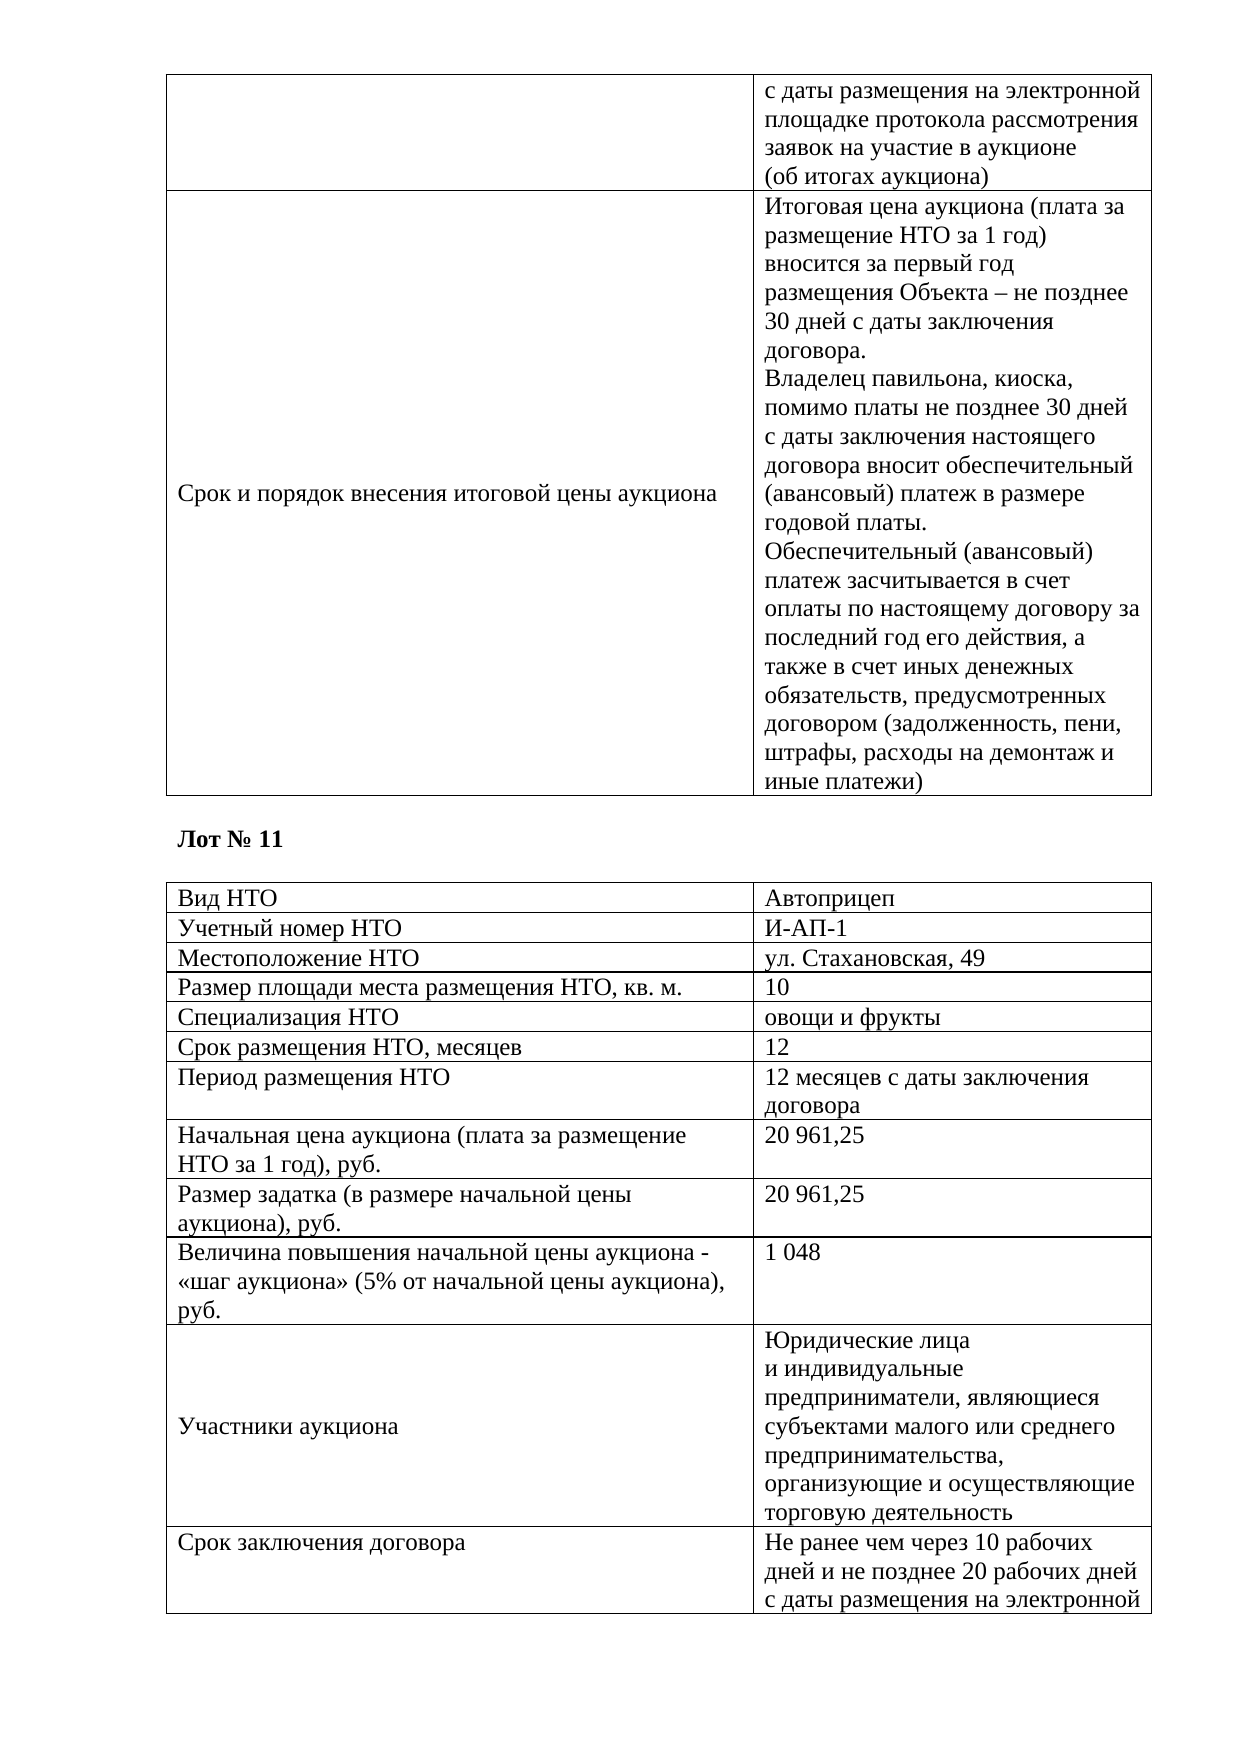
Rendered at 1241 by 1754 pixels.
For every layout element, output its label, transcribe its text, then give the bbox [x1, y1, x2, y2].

table_cell ул. Стахановская, 49 [754, 943, 1151, 971]
table_cell Срок размещения НТО, месяцев [167, 1032, 753, 1061]
table_cell 20 961,25 [754, 1120, 1151, 1178]
table_cell Срок и порядок внесения итоговой цены аукциона [167, 191, 753, 795]
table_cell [754, 75, 1151, 190]
table_cell Размер площади места размещения НТО, кв. м. [167, 973, 753, 1001]
table_cell 12 [754, 1032, 1151, 1061]
table_cell Начальная цена аукциона (плата за размещение НТО за 1 год), руб. [167, 1120, 753, 1178]
table_cell 10 [754, 973, 1151, 1001]
table_cell Юридические лица и индивидуальные предприниматели, являющиеся субъектами малого или среднего предпринимательства, организующие и осуществляющие торговую деятельность [754, 1325, 1151, 1526]
table_cell Специализация НТО [167, 1002, 753, 1031]
table_cell И-АП-1 [754, 913, 1151, 942]
table_header Автоприцеп [754, 883, 1151, 912]
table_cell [167, 1527, 753, 1613]
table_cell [167, 75, 753, 190]
table_cell 12 месяцев с даты заключения договора [754, 1062, 1151, 1119]
table_cell Местоположение НТО [167, 943, 753, 971]
table_cell Величина повышения начальной цены аукциона - «шаг аукциона» (5% от начальной цены аукциона), руб. [167, 1238, 753, 1324]
table_cell Учетный номер НТО [167, 913, 753, 942]
table_cell 1 048 [754, 1238, 1151, 1324]
table_cell овощи и фрукты [754, 1002, 1151, 1031]
table_cell Размер задатка (в размере начальной цены аукциона), руб. [167, 1179, 753, 1236]
table_header Вид НТО [167, 883, 753, 912]
table_cell Итоговая цена аукциона (плата за размещение НТО за 1 год) вносится за первый год размещения Объекта – не позднее 30 дней с даты заключения договора. Владелец павильона, киоска, помимо платы не позднее 30 дней с даты заключения настоящего договора вносит обеспечительный (авансовый) платеж в размере годовой платы. Обеспечительный (авансовый) платеж засчитывается в счет оплаты по настоящему договору за последний год его действия, а также в счет иных денежных обязательств, предусмотренных договором (задолженность, пени, штрафы, расходы на демонтаж и иные платежи) [754, 191, 1151, 795]
text Лот № 11 [177, 824, 1152, 853]
table_cell Период размещения НТО [167, 1062, 753, 1119]
table_cell 20 961,25 [754, 1179, 1151, 1236]
table_cell Участники аукциона [167, 1325, 753, 1526]
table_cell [754, 1527, 1151, 1613]
